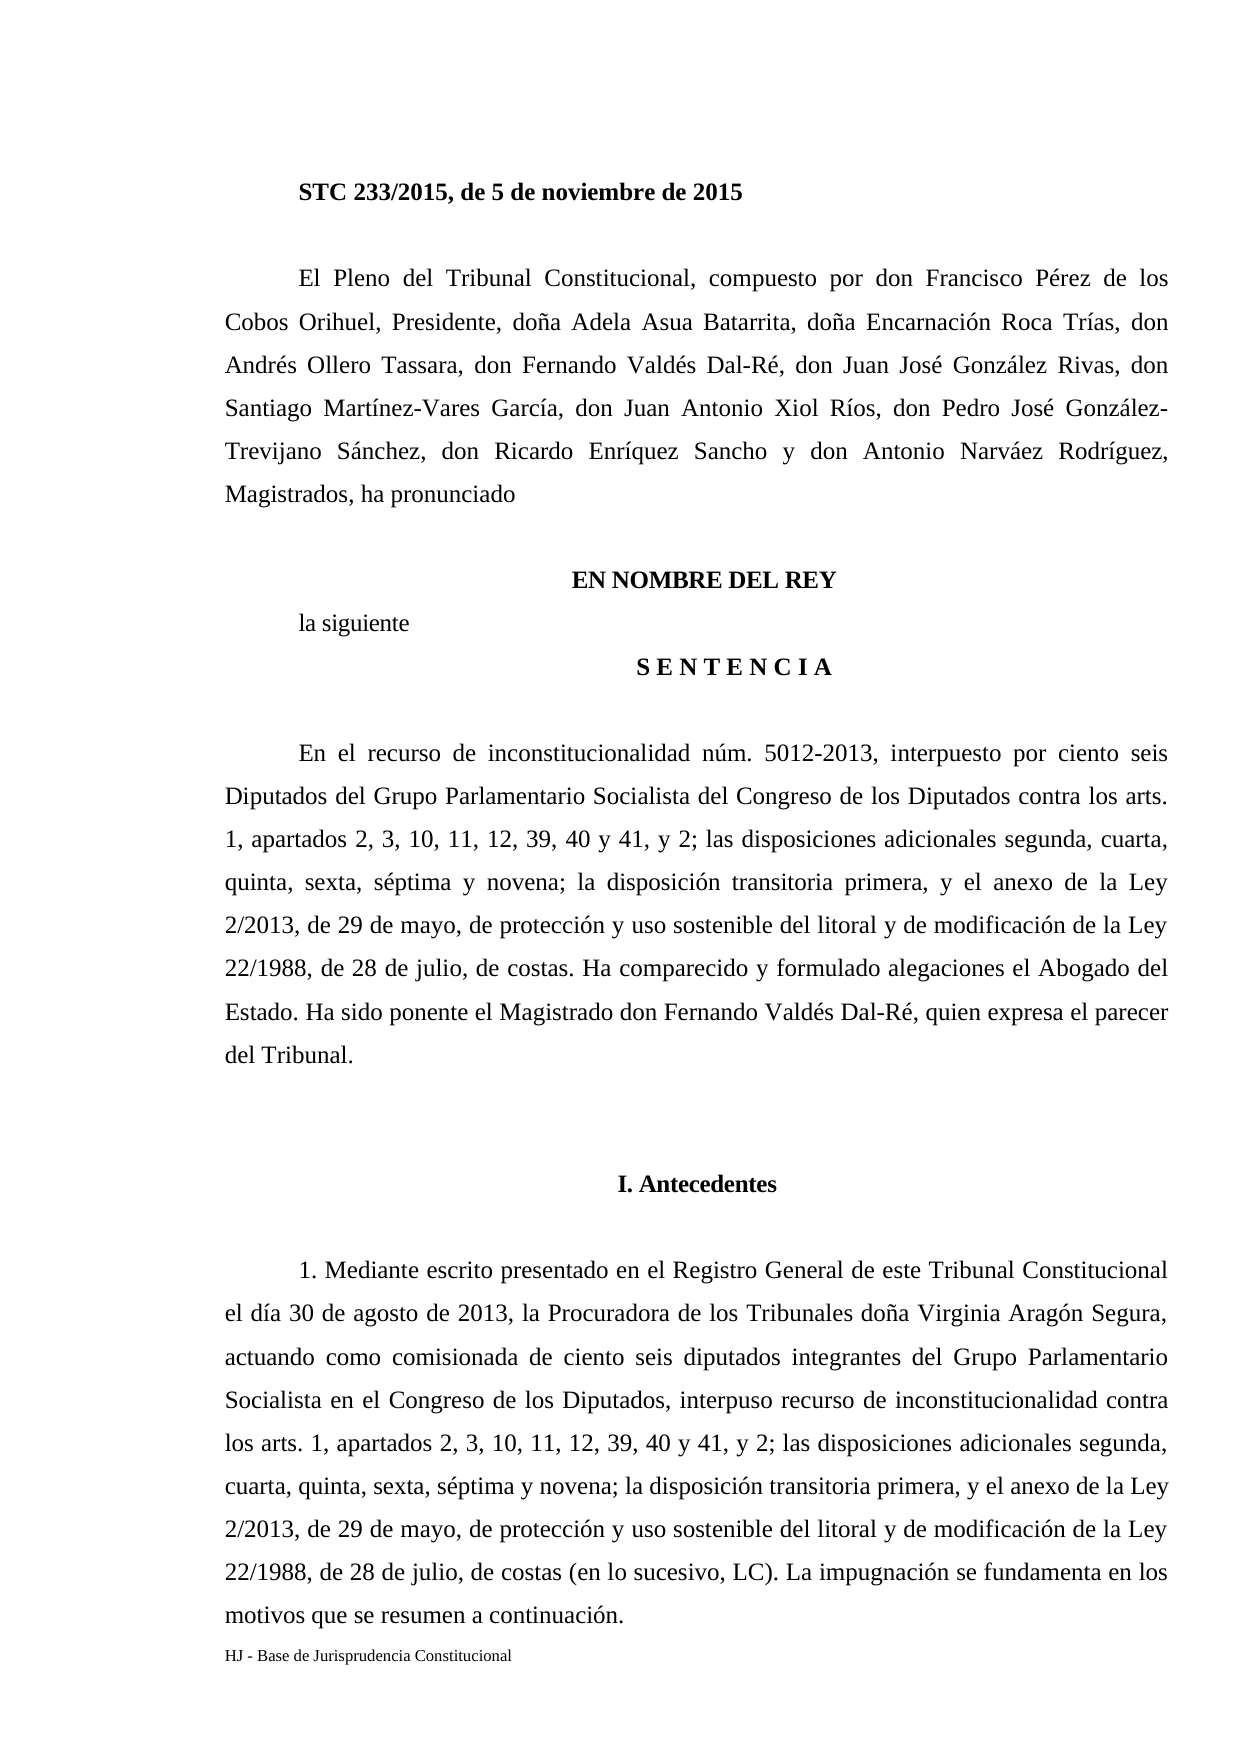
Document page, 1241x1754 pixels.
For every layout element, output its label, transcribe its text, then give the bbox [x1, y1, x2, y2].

text S E N T E N C I A [224, 652, 1169, 680]
text El Pleno del Tribunal Constitucional, compuesto por don Francisco Pérez de los Cobos Orihuel, Presidente, doña Adela Asua Batarrita, doña Encarnación Roca Trías, don Andrés Ollero Tassara, don Fernando Valdés Dal-Ré, don Juan José González Rivas, don Santiago Martínez-Vares García, don Juan Antonio Xiol Ríos, don Pedro José González-Trevijano Sánchez, don Ricardo Enríquez Sancho y don Antonio Narváez Rodríguez, Magistrados, ha pronunciado [224, 263, 1169, 508]
text 1. Mediante escrito presentado en el Registro General de este Tribunal Constitucional el día 30 de agosto de 2013, la Procuradora de los Tribunales doña Virginia Aragón Segura, actuando como comisionada de ciento seis diputados integrantes del Grupo Parlamentario Socialista en el Congreso de los Diputados, interpuso recurso de inconstitucionalidad contra los arts. 1, apartados 2, 3, 10, 11, 12, 39, 40 y 41, y 2; las disposiciones adicionales segunda, cuarta, quinta, sexta, séptima y novena; la disposición transitoria primera, y el anexo de la Ley 2/2013, de 29 de mayo, de protección y uso sostenible del litoral y de modificación de la Ley 22/1988, de 28 de julio, de costas (en lo sucesivo, LC). La impugnación se fundamenta en los motivos que se resumen a continuación. [224, 1255, 1169, 1629]
text En el recurso de inconstitucionalidad núm. 5012-2013, interpuesto por ciento seis Diputados del Grupo Parlamentario Socialista del Congreso de los Diputados contra los arts. 1, apartados 2, 3, 10, 11, 12, 39, 40 y 41, y 2; las disposiciones adicionales segunda, cuarta, quinta, sexta, séptima y novena; la disposición transitoria primera, y el anexo de la Ley 2/2013, de 29 de mayo, de protección y uso sostenible del litoral y de modificación de la Ley 22/1988, de 28 de julio, de costas. Ha comparecido y formulado alegaciones el Abogado del Estado. Ha sido ponente el Magistrado don Fernando Valdés Dal-Ré, quien expresa el parecer del Tribunal. [224, 738, 1169, 1068]
text I. Antecedentes [224, 1169, 1169, 1198]
text la siguiente [224, 608, 1110, 637]
text EN NOMBRE DEL REY [224, 565, 1110, 594]
text STC 233/2015, de 5 de noviembre de 2015 [224, 177, 1169, 206]
